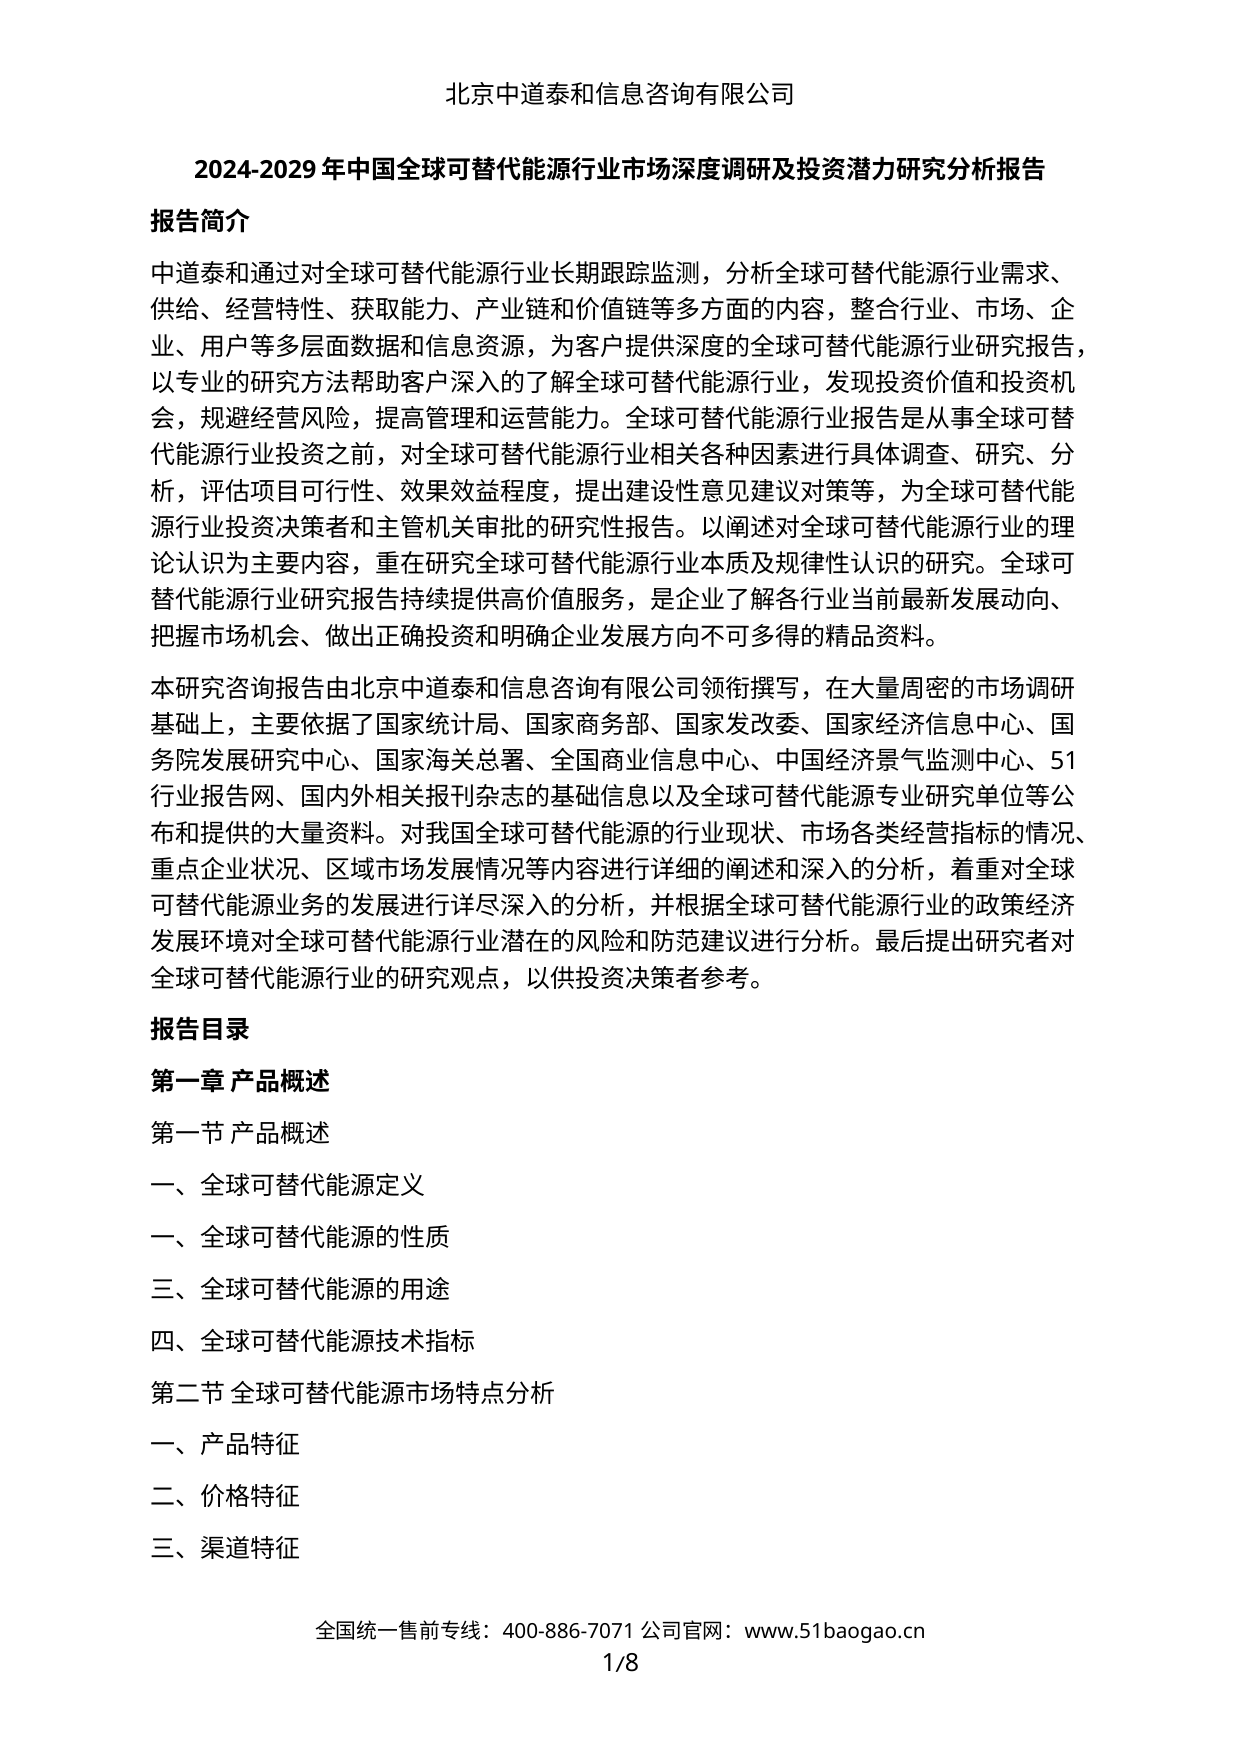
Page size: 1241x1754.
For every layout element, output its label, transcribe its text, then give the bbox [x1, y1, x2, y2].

text 2024-2029年中国全球可替代能源行业市场深度调研及投资潜力研究分析报告 [150, 150, 1090, 186]
text 一、产品特征 [150, 1425, 1090, 1461]
text 报告简介 [150, 202, 1090, 238]
text 第一章 产品概述 [150, 1062, 1090, 1098]
text 一、全球可替代能源的性质 [150, 1217, 1090, 1254]
text 二、价格特征 [150, 1477, 1090, 1513]
text 一、全球可替代能源定义 [150, 1166, 1090, 1202]
text 第二节 全球可替代能源市场特点分析 [150, 1373, 1090, 1409]
text 中道泰和通过对全球可替代能源行业长期跟踪监测，分析全球可替代能源行业需求、供给、经营特性、获取能力、产业链和价值链等多方面的内容，整合行业、市场、企业、用户等多层面数据和信息资源，为客户提供深度的全球可替代能源行业研究报告，以专业的研究方法帮助客户深入的了解全球可替代能源行业，发现投资价值和投资机会，规避经营风险，提高管理和运营能力。全球可替代能源行业报告是从事全球可替代能源行业投资之前，对全球可替代能源行业相关各种因素进行具体调查、研究、分析，评估项目可行性、效果效益程度，提出建设性意见建议对策等，为全球可替代能源行业投资决策者和主管机关审批的研究性报告。以阐述对全球可替代能源行业的理论认识为主要内容，重在研究全球可替代能源行业本质及规律性认识的研究。全球可替代能源行业研究报告持续提供高价值服务，是企业了解各行业当前最新发展动向、把握市场机会、做出正确投资和明确企业发展方向不可多得的精品资料。 [150, 254, 1090, 652]
text 四、全球可替代能源技术指标 [150, 1321, 1090, 1357]
text 三、全球可替代能源的用途 [150, 1269, 1090, 1306]
text 本研究咨询报告由北京中道泰和信息咨询有限公司领衔撰写，在大量周密的市场调研基础上，主要依据了国家统计局、国家商务部、国家发改委、国家经济信息中心、国务院发展研究中心、国家海关总署、全国商业信息中心、中国经济景气监测中心、51行业报告网、国内外相关报刊杂志的基础信息以及全球可替代能源专业研究单位等公布和提供的大量资料。对我国全球可替代能源的行业现状、市场各类经营指标的情况、重点企业状况、区域市场发展情况等内容进行详细的阐述和深入的分析，着重对全球可替代能源业务的发展进行详尽深入的分析，并根据全球可替代能源行业的政策经济发展环境对全球可替代能源行业潜在的风险和防范建议进行分析。最后提出研究者对全球可替代能源行业的研究观点，以供投资决策者参考。 [150, 668, 1090, 994]
text 三、渠道特征 [150, 1529, 1090, 1565]
text 报告目录 [150, 1010, 1090, 1046]
text 第一节 产品概述 [150, 1114, 1090, 1150]
